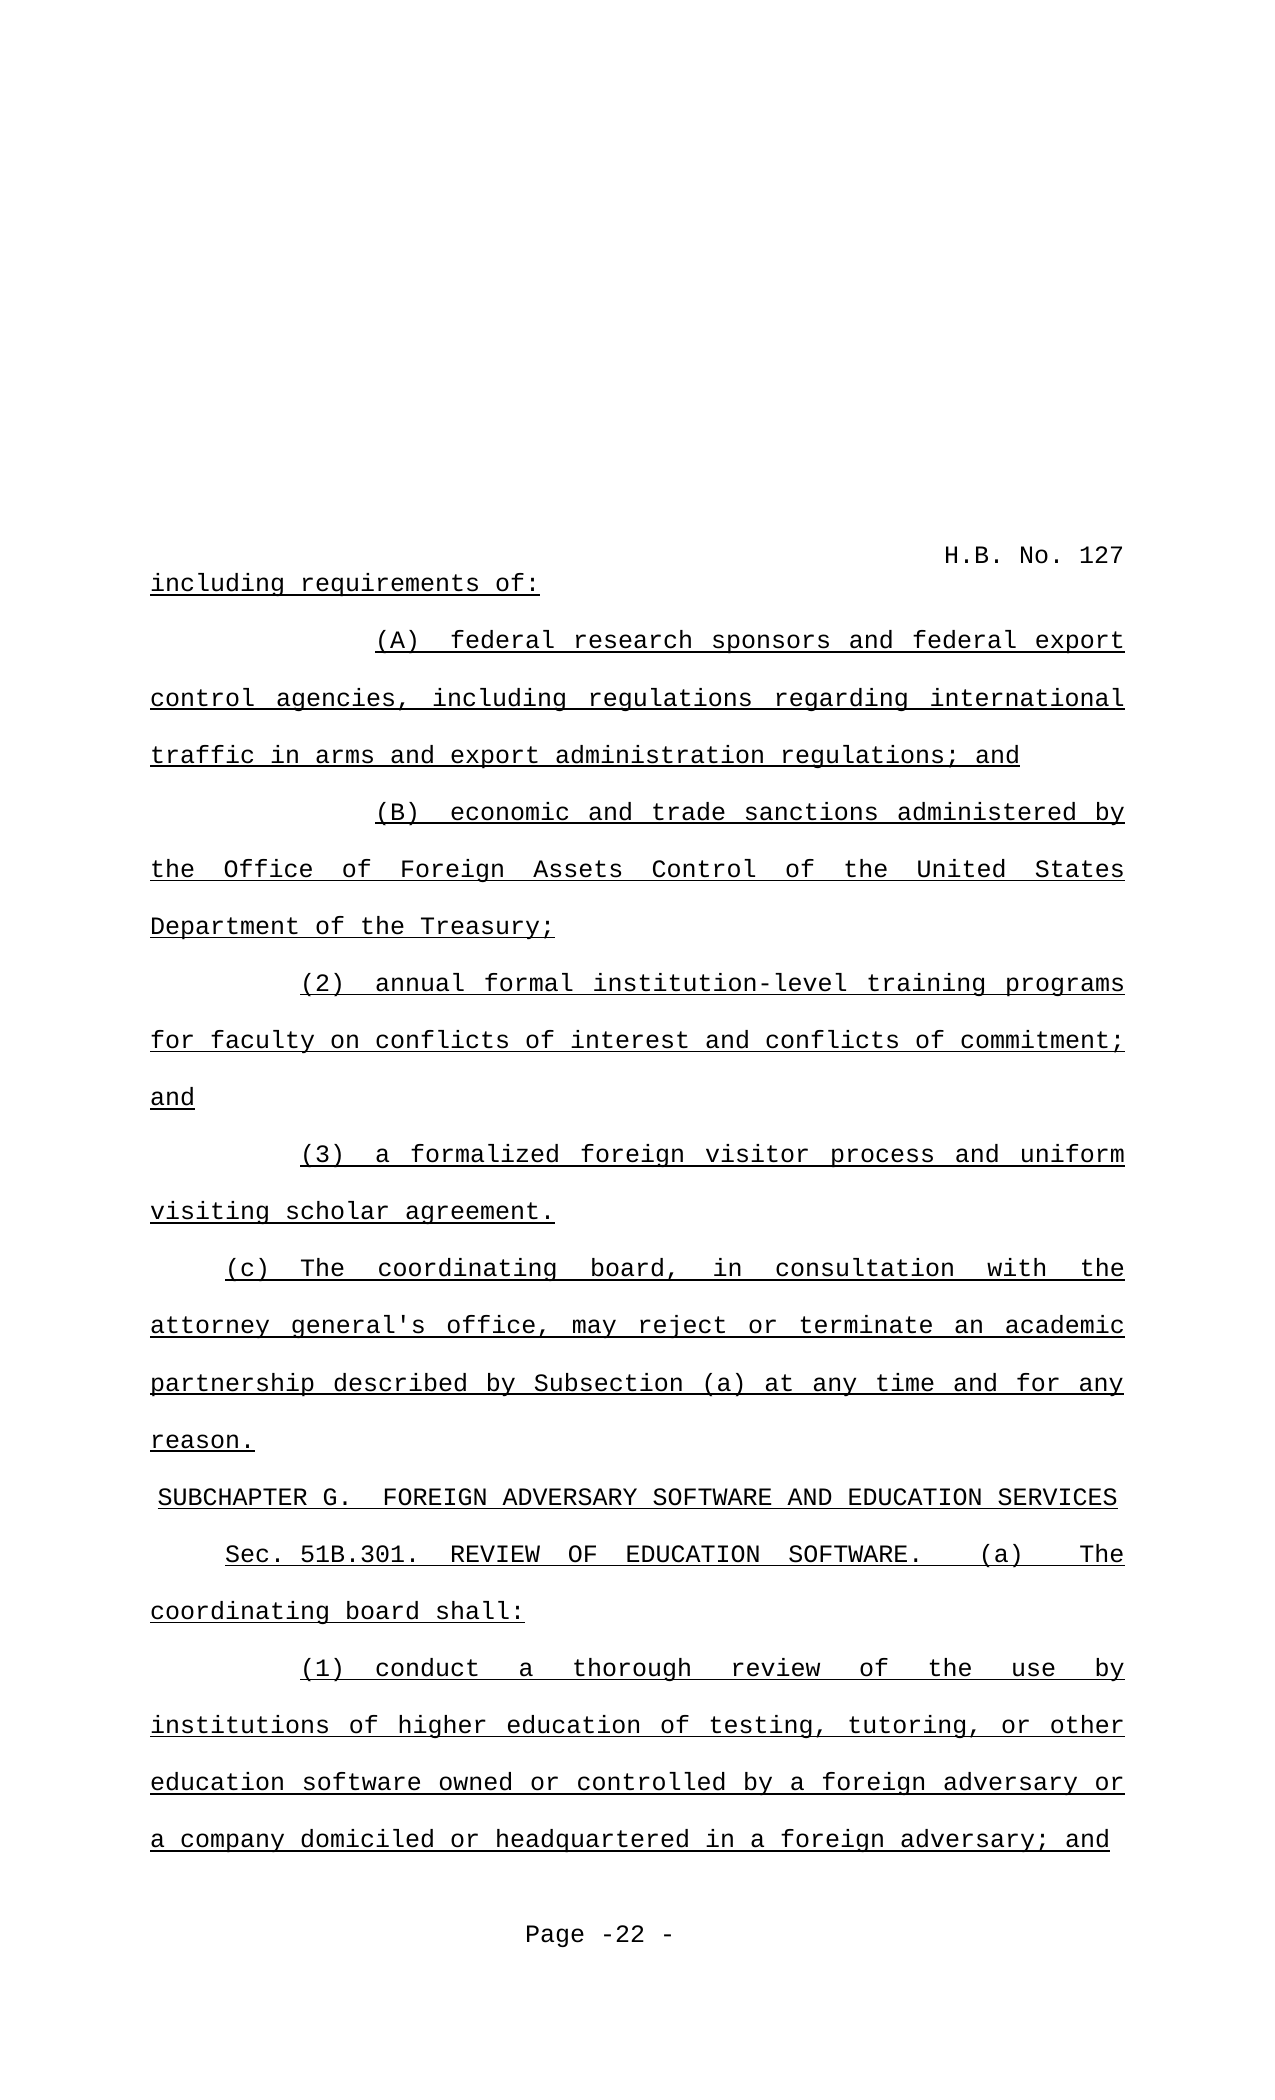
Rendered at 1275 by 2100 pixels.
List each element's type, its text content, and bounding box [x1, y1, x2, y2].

text (A) federal research sponsors and federal export control agencies, including regulations regarding international traffic in arms and export administration regulations; and [150, 710, 1125, 771]
text SUBCHAPTER G. FOREIGN ADVERSARY SOFTWARE AND EDUCATION SERVICES [150, 1484, 1125, 1513]
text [150, 571, 1125, 599]
text (3) a formalized foreign visitor process and uniform visiting scholar agreement. [150, 1142, 1125, 1227]
text (B) economic and trade sanctions administered by the Office of Foreign Assets Control of the United States Department of the Treasury; [150, 881, 1125, 942]
text (2) annual formal institution-level training programs for faculty on conflicts of interest and conflicts of commitment; and [150, 1052, 1125, 1113]
text (2) annual formal institution-level training programs for faculty on conflicts of interest and conflicts of commitment; and [150, 970, 1125, 1051]
text (1) conduct a thorough review of the use by institutions of higher education of testing, tutoring, or other education software owned or controlled by a foreign adversary or a company domiciled or headquartered in a foreign adversary; and [150, 1737, 1125, 1793]
text (1) conduct a thorough review of the use by institutions of higher education of testing, tutoring, or other education software owned or controlled by a foreign adversary or a company domiciled or headquartered in a foreign adversary; and [150, 1655, 1125, 1736]
text (B) economic and trade sanctions administered by the Office of Foreign Assets Control of the United States Department of the Treasury; [150, 799, 1125, 880]
text (A) federal research sponsors and federal export control agencies, including regulations regarding international traffic in arms and export administration regulations; and [150, 628, 1125, 708]
text Sec. 51B.301. REVIEW OF EDUCATION SOFTWARE. (a) The coordinating board shall: [150, 1541, 1125, 1627]
text (c) The coordinating board, in consultation with the attorney general's office, may reject or terminate an academic partnership described by Subsection (a) at any time and for any reason. [150, 1256, 1125, 1336]
text (c) The coordinating board, in consultation with the attorney general's office, may reject or terminate an academic partnership described by Subsection (a) at any time and for any reason. [150, 1338, 1125, 1456]
text (1) conduct a thorough review of the use by institutions of higher education of testing, tutoring, or other education software owned or controlled by a foreign adversary or a company domiciled or headquartered in a foreign adversary; and [150, 1795, 1125, 1855]
